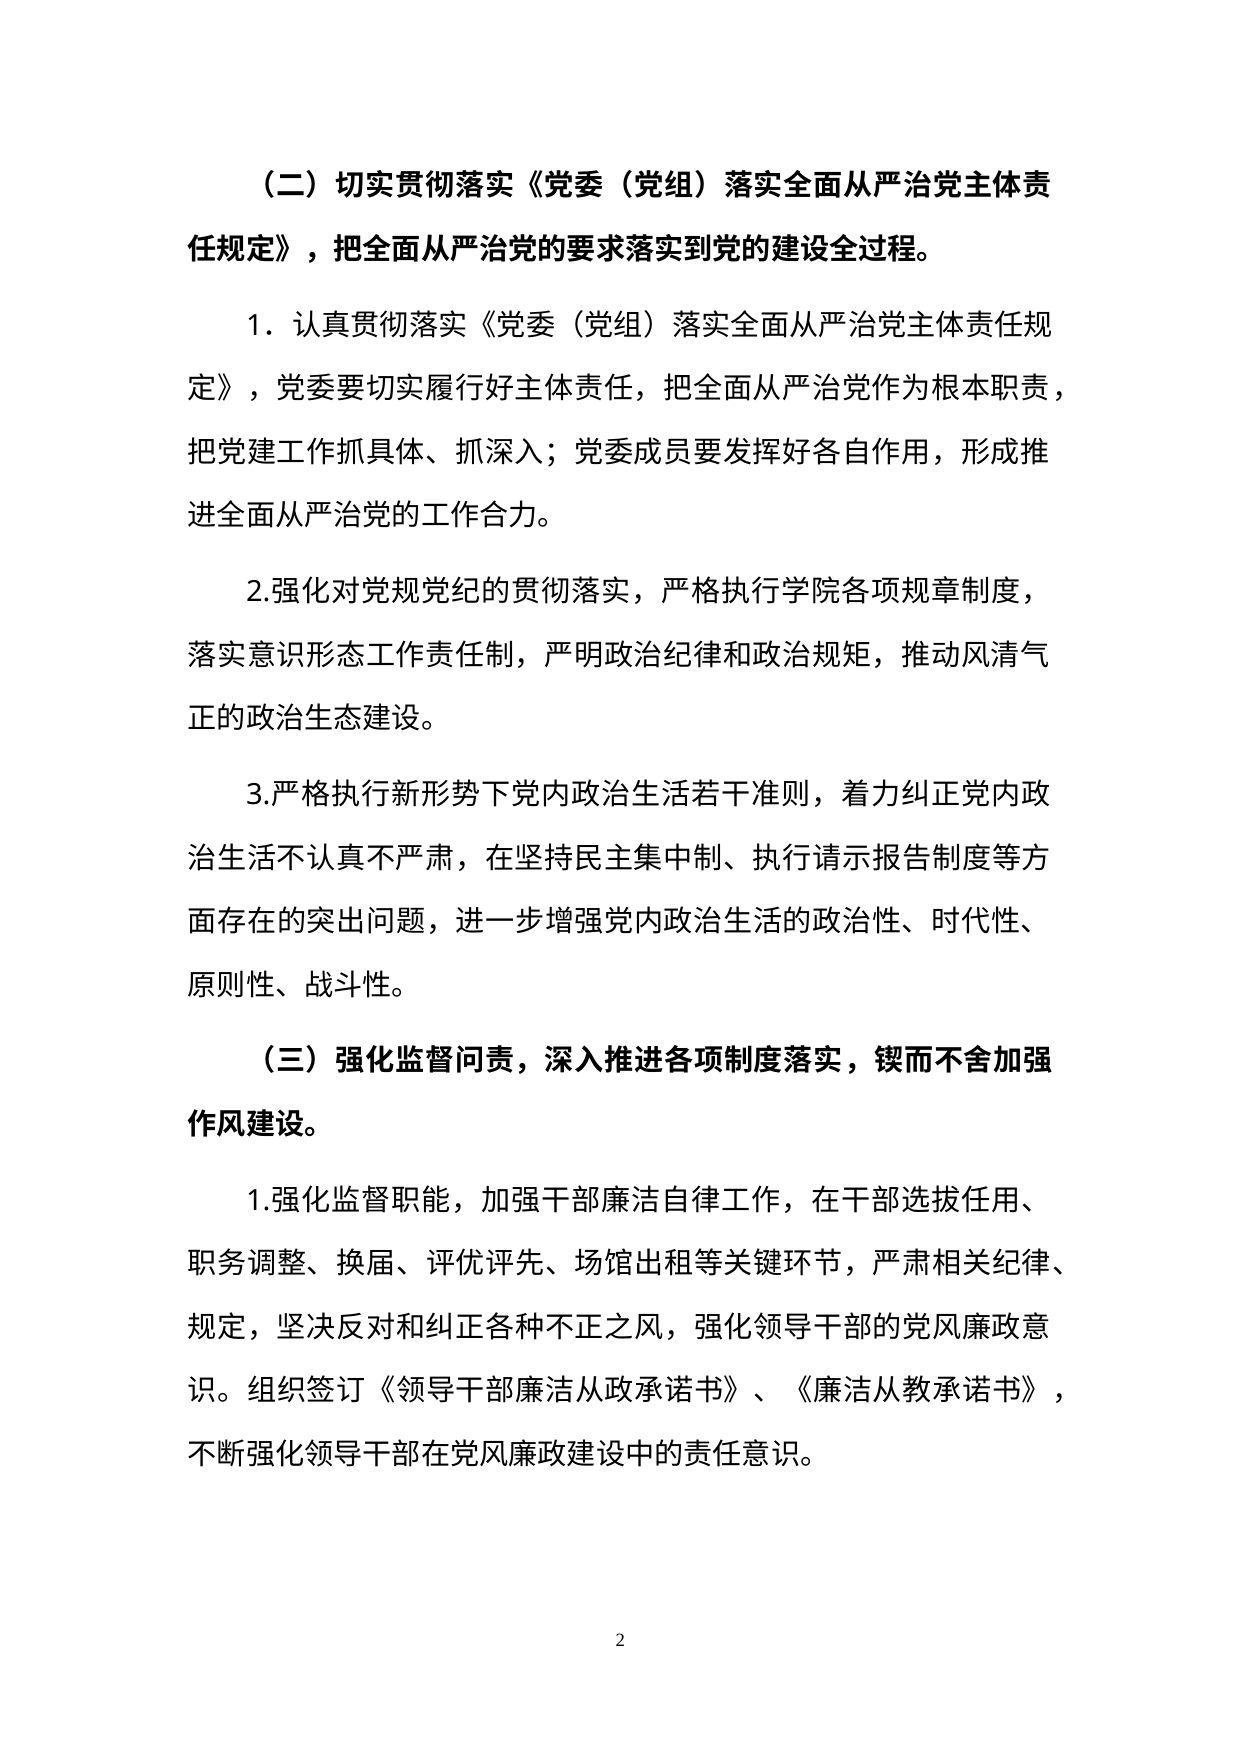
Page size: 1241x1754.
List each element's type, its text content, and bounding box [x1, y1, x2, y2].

text 1.强化监督职能，加强干部廉洁自律工作，在干部选拔任用、职务调整、换届、评优评先、场馆出租等关键环节，严肃相关纪律、规定，坚决反对和纠正各种不正之风，强化领导干部的党风廉政意识。组织签订《领导干部廉洁从政承诺书》、《廉洁从教承诺书》，不断强化领导干部在党风廉政建设中的责任意识。 [187, 1176, 1053, 1472]
text 1．认真贯彻落实《党委（党组）落实全面从严治党主体责任规定》，党委要切实履行好主体责任，把全面从严治党作为根本职责，把党建工作抓具体、抓深入；党委成员要发挥好各自作用，形成推进全面从严治党的工作合力。 [187, 301, 1053, 534]
text 2.强化对党规党纪的贯彻落实，严格执行学院各项规章制度，落实意识形态工作责任制，严明政治纪律和政治规矩，推动风清气正的政治生态建设。 [187, 568, 1053, 737]
text 3.严格执行新形势下党内政治生活若干准则，着力纠正党内政治生活不认真不严肃，在坚持民主集中制、执行请示报告制度等方面存在的突出问题，进一步增强党内政治生活的政治性、时代性、原则性、战斗性。 [187, 771, 1053, 1003]
text （三）强化监督问责，深入推进各项制度落实，锲而不舍加强作风建设。 [187, 1037, 1053, 1143]
text （二）切实贯彻落实《党委（党组）落实全面从严治党主体责任规定》，把全面从严治党的要求落实到党的建设全过程。 [187, 162, 1053, 268]
